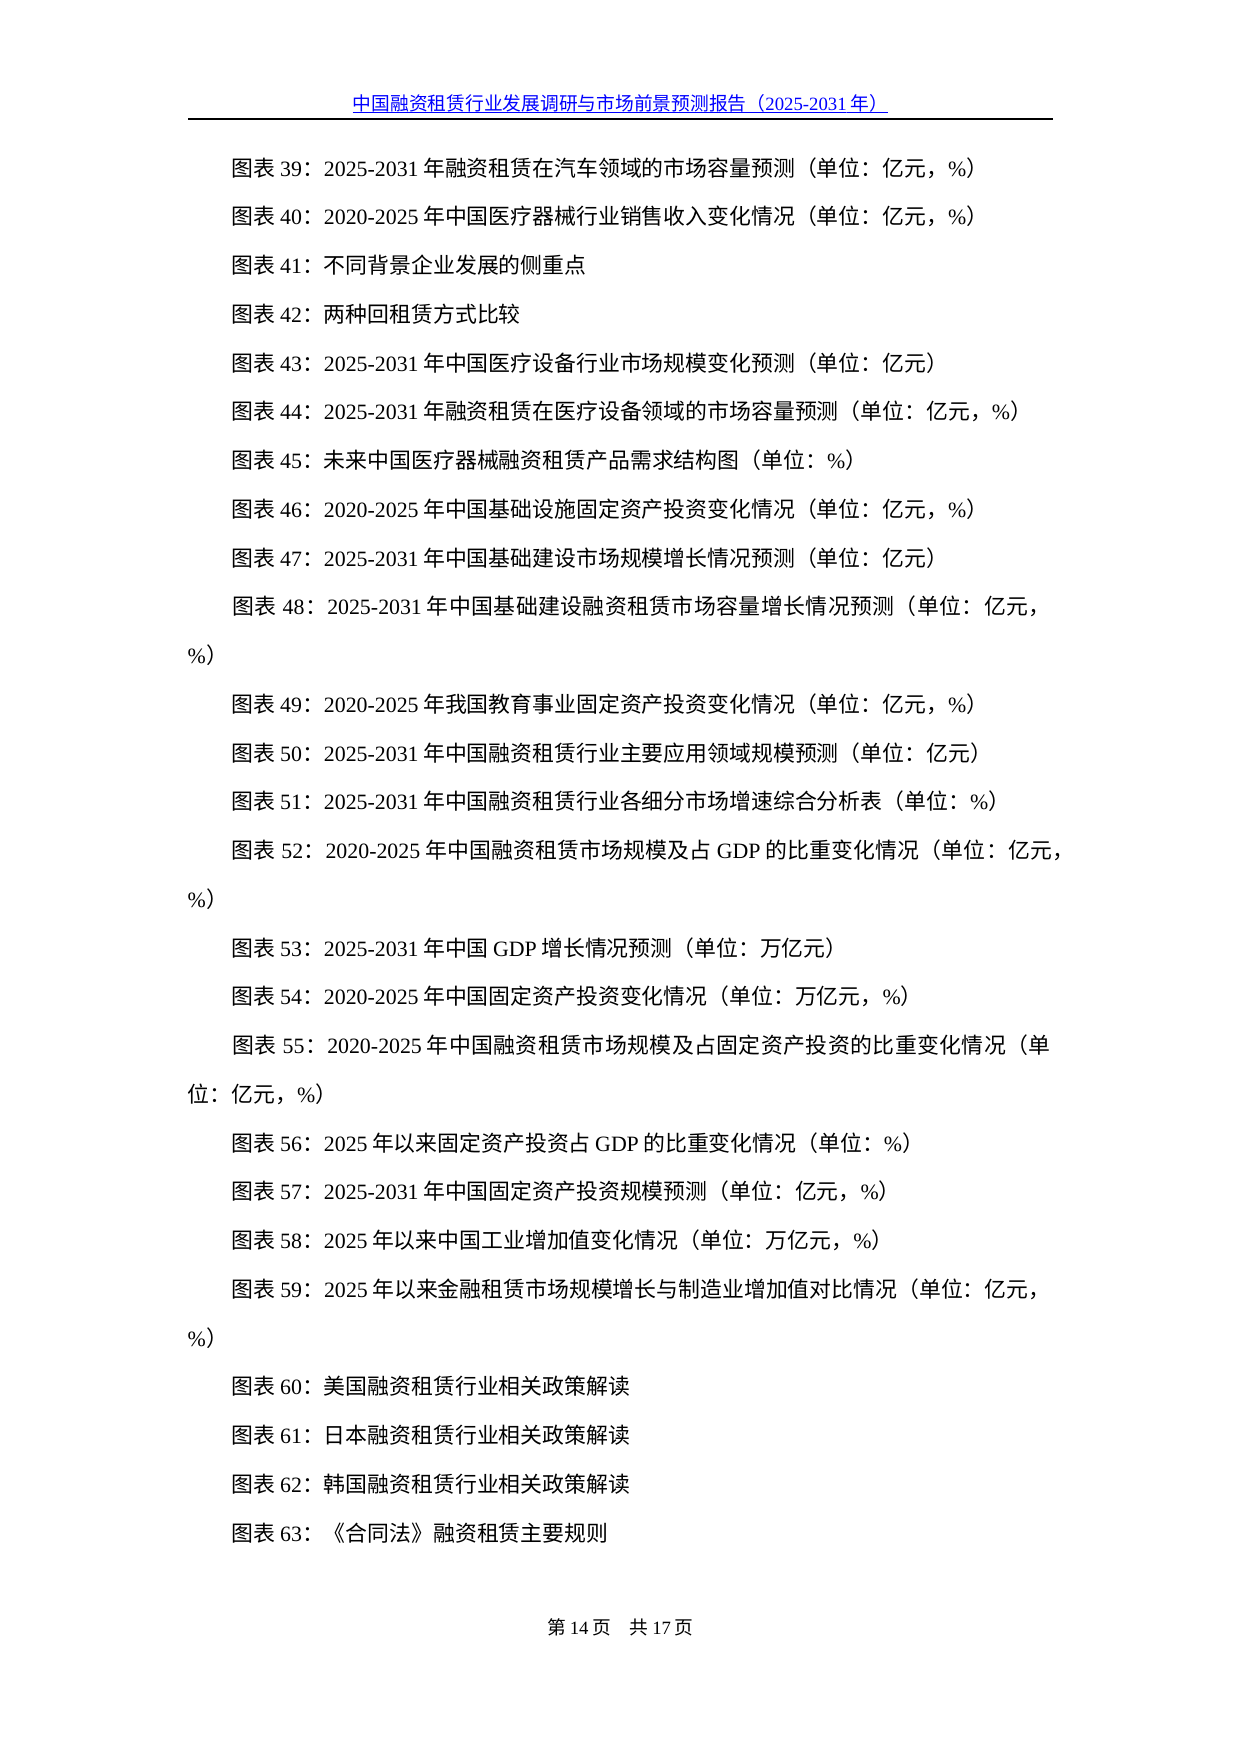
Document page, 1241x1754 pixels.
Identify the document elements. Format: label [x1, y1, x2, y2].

text [187, 150, 1053, 1548]
